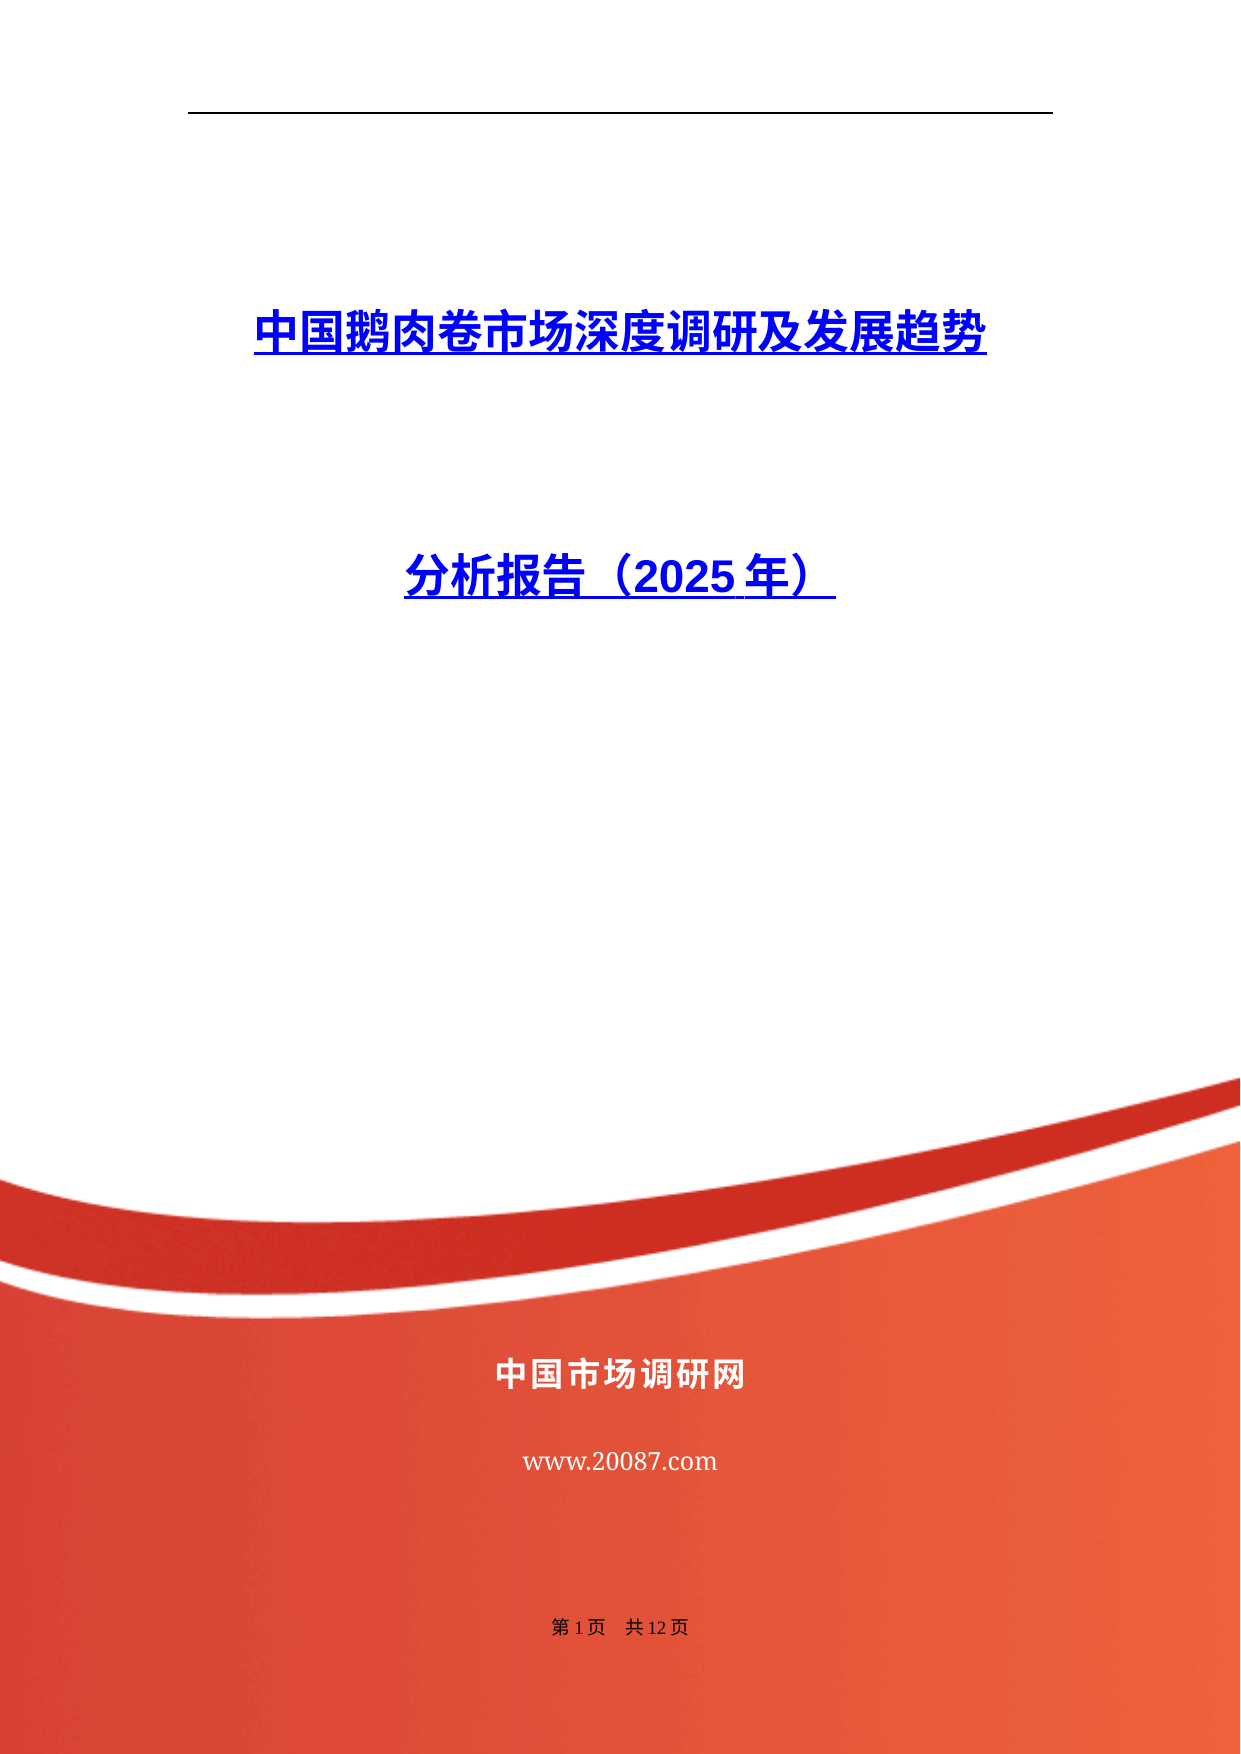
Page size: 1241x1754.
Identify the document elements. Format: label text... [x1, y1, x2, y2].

subtitle 中国市场调研网 [187, 1339, 1053, 1404]
text www.20087.com [187, 1428, 1053, 1493]
table_header 中国鹅肉卷市场深度调研及发展趋势分析报告（2025年） [188, 207, 1053, 773]
picture [0, 1006, 1241, 1754]
